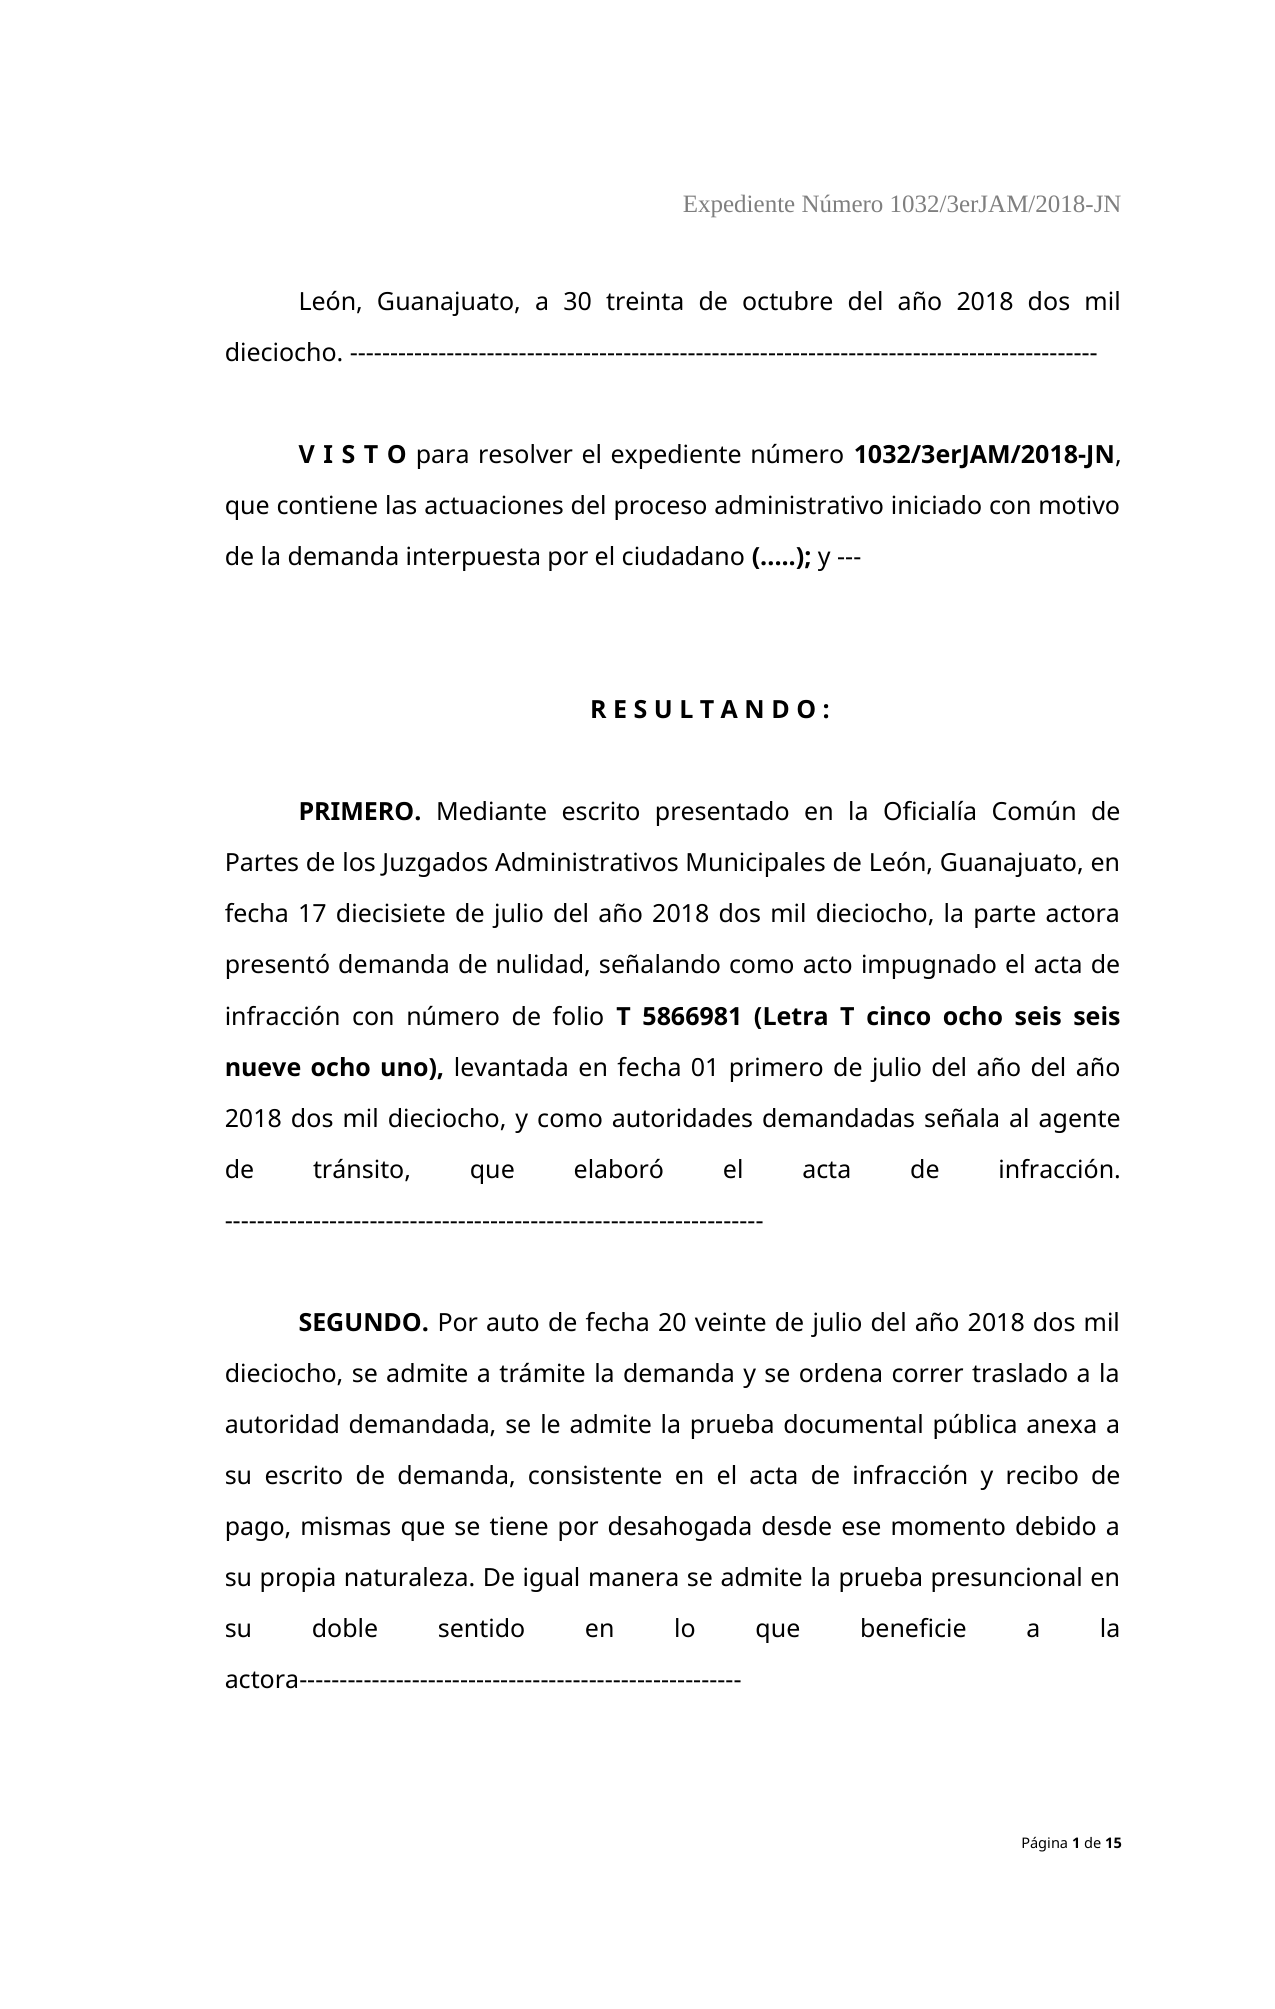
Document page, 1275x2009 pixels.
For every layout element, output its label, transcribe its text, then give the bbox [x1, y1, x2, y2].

text V I S T O para resolver el expediente número 1032/3erJAM/2018-JN, que contiene las actuaciones del proceso administrativo iniciado con motivo de la demanda interpuesta por el ciudadano (.....); y --- [224, 437, 1121, 573]
text León, Guanajuato, a 30 treinta de octubre del año 2018 dos mil dieciocho. --------------------------------------------------------------------------------------------- [224, 283, 1121, 369]
text R E S U L T A N D O : [224, 692, 1121, 726]
text PRIMERO. Mediante escrito presentado en la Oficialía Común de Partes de los Juzgados Administrativos Municipales de León, Guanajuato, en fecha 17 diecisiete de julio del año 2018 dos mil dieciocho, la parte actora presentó demanda de nulidad, señalando como acto impugnado el acta de infracción con número de folio T 5866981 (Letra T cinco ocho seis seis nueve ocho uno), levantada en fecha 01 primero de julio del año del año 2018 dos mil dieciocho, y como autoridades demandadas señala al agente de tránsito, que elaboró el acta de infracción. ------------------------------------------------------------------- [224, 794, 1121, 1236]
text SEGUNDO. Por auto de fecha 20 veinte de julio del año 2018 dos mil dieciocho, se admite a trámite la demanda y se ordena correr traslado a la autoridad demandada, se le admite la prueba documental pública anexa a su escrito de demanda, consistente en el acta de infracción y recibo de pago, mismas que se tiene por desahogada desde ese momento debido a su propia naturaleza. De igual manera se admite la prueba presuncional en su doble sentido en lo que beneficie a la actora------------------------------------------------------- [224, 1304, 1121, 1696]
